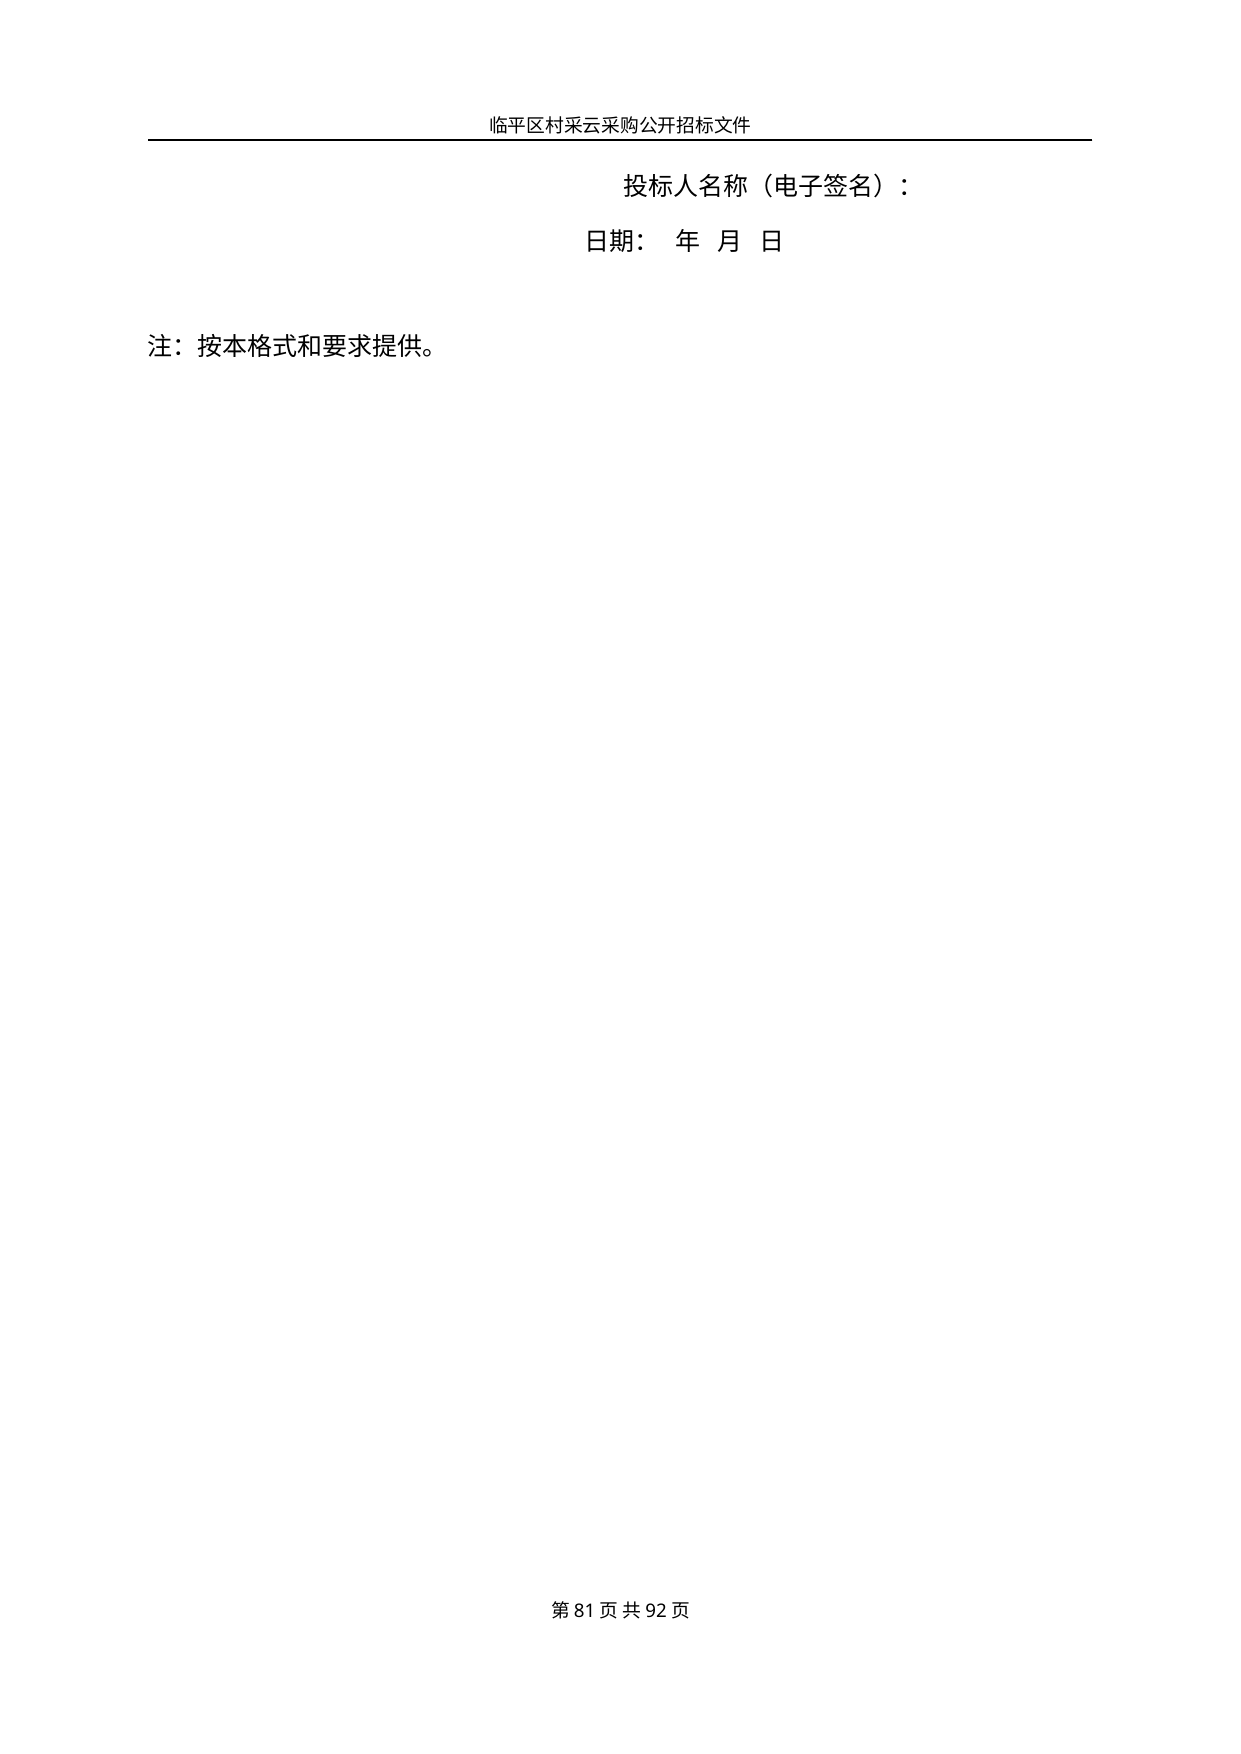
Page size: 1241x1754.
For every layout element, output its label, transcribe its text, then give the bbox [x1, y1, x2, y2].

text 日期： 年 月 日 [584, 221, 1092, 257]
text 注：按本格式和要求提供。 [148, 326, 1049, 363]
text 投标人名称（电子签名）： [148, 167, 976, 203]
